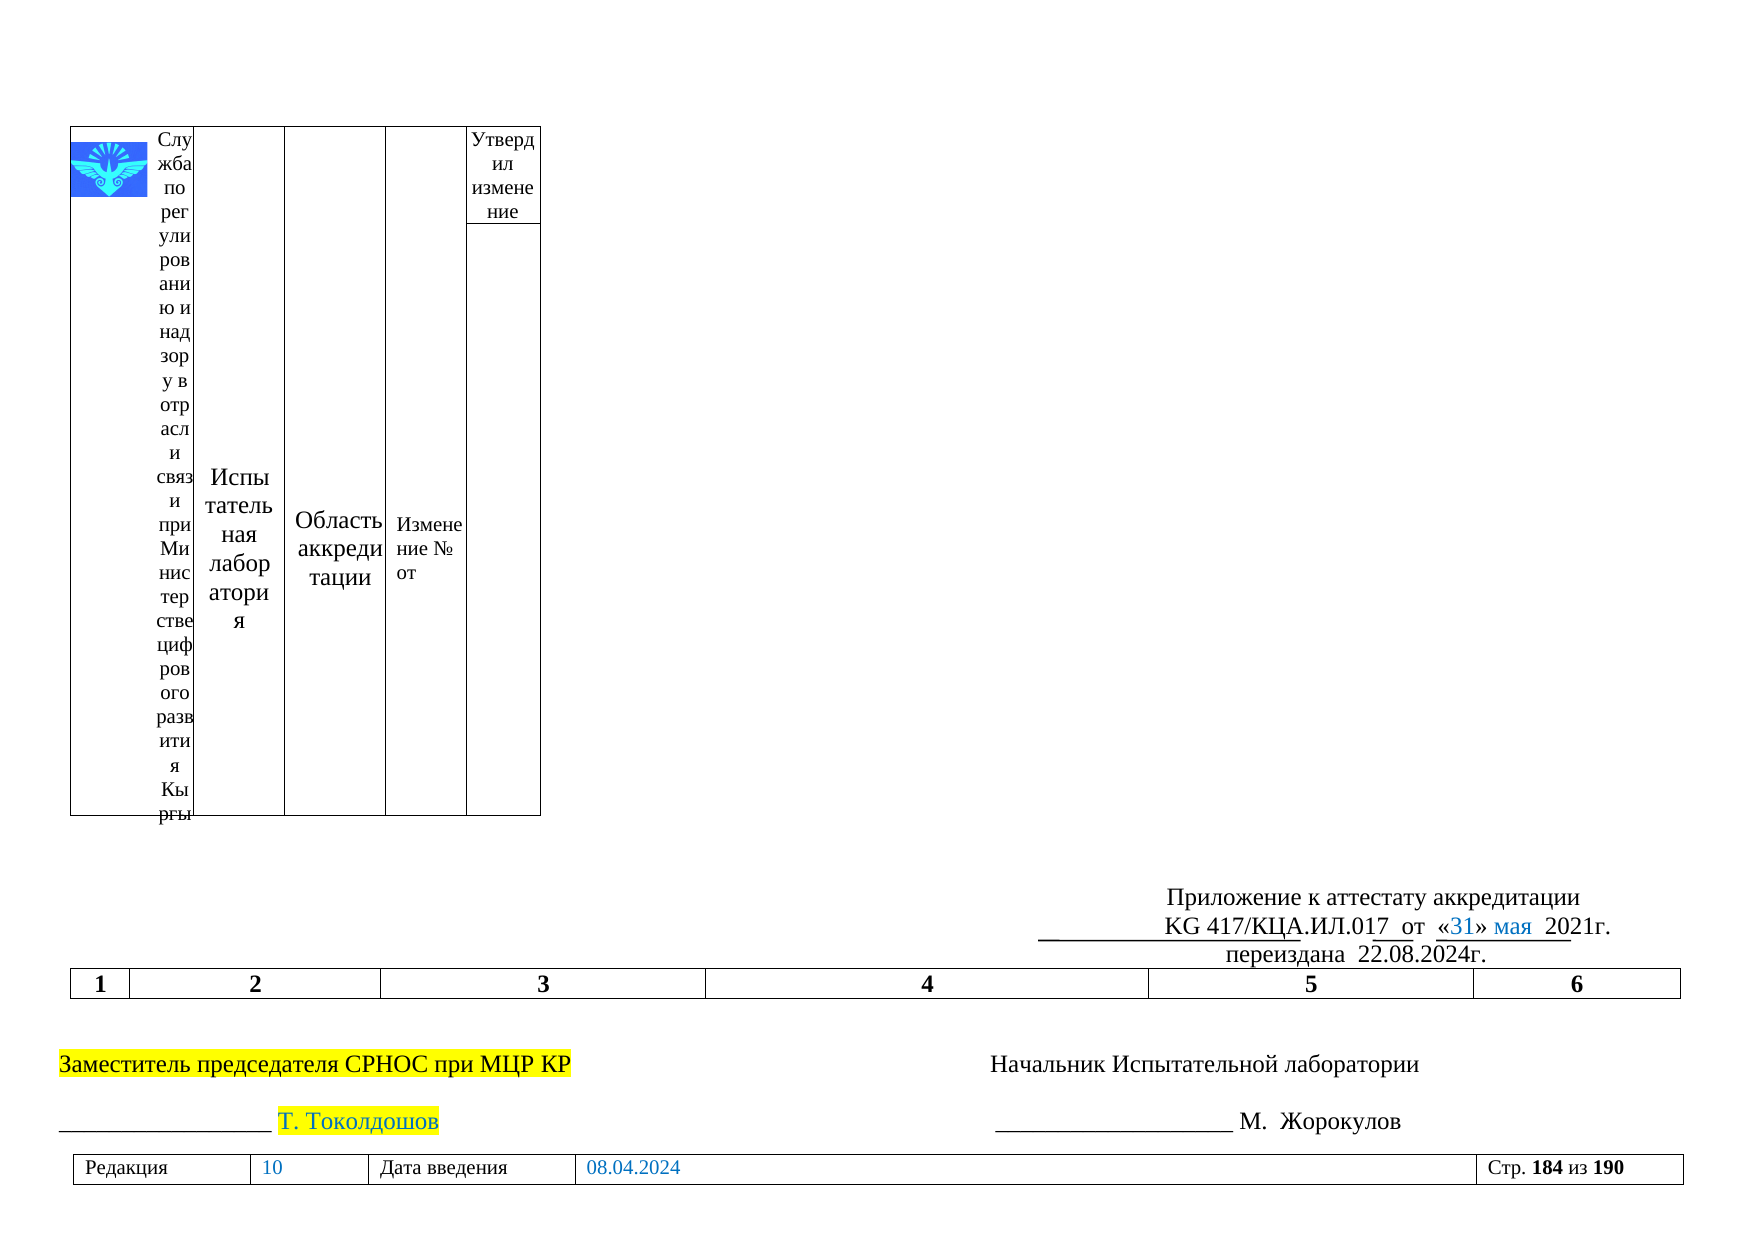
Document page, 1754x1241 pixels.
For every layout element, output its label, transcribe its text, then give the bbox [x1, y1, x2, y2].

table_header 2 [130, 969, 380, 998]
table_header 1 [71, 969, 129, 998]
picture [71, 142, 148, 197]
table_header 4 [706, 969, 1148, 998]
text KG 417/КЦА.ИЛ.017 от «31» мая 2021г. [1076, 911, 1695, 939]
table_header 6 [1474, 969, 1680, 998]
table_header 3 [381, 969, 705, 998]
subtitle Приложение к аттестату аккредитации [1166, 882, 1695, 911]
table_header 5 [1149, 969, 1473, 998]
text переиздана 22.08.2024г. [1226, 939, 1695, 968]
